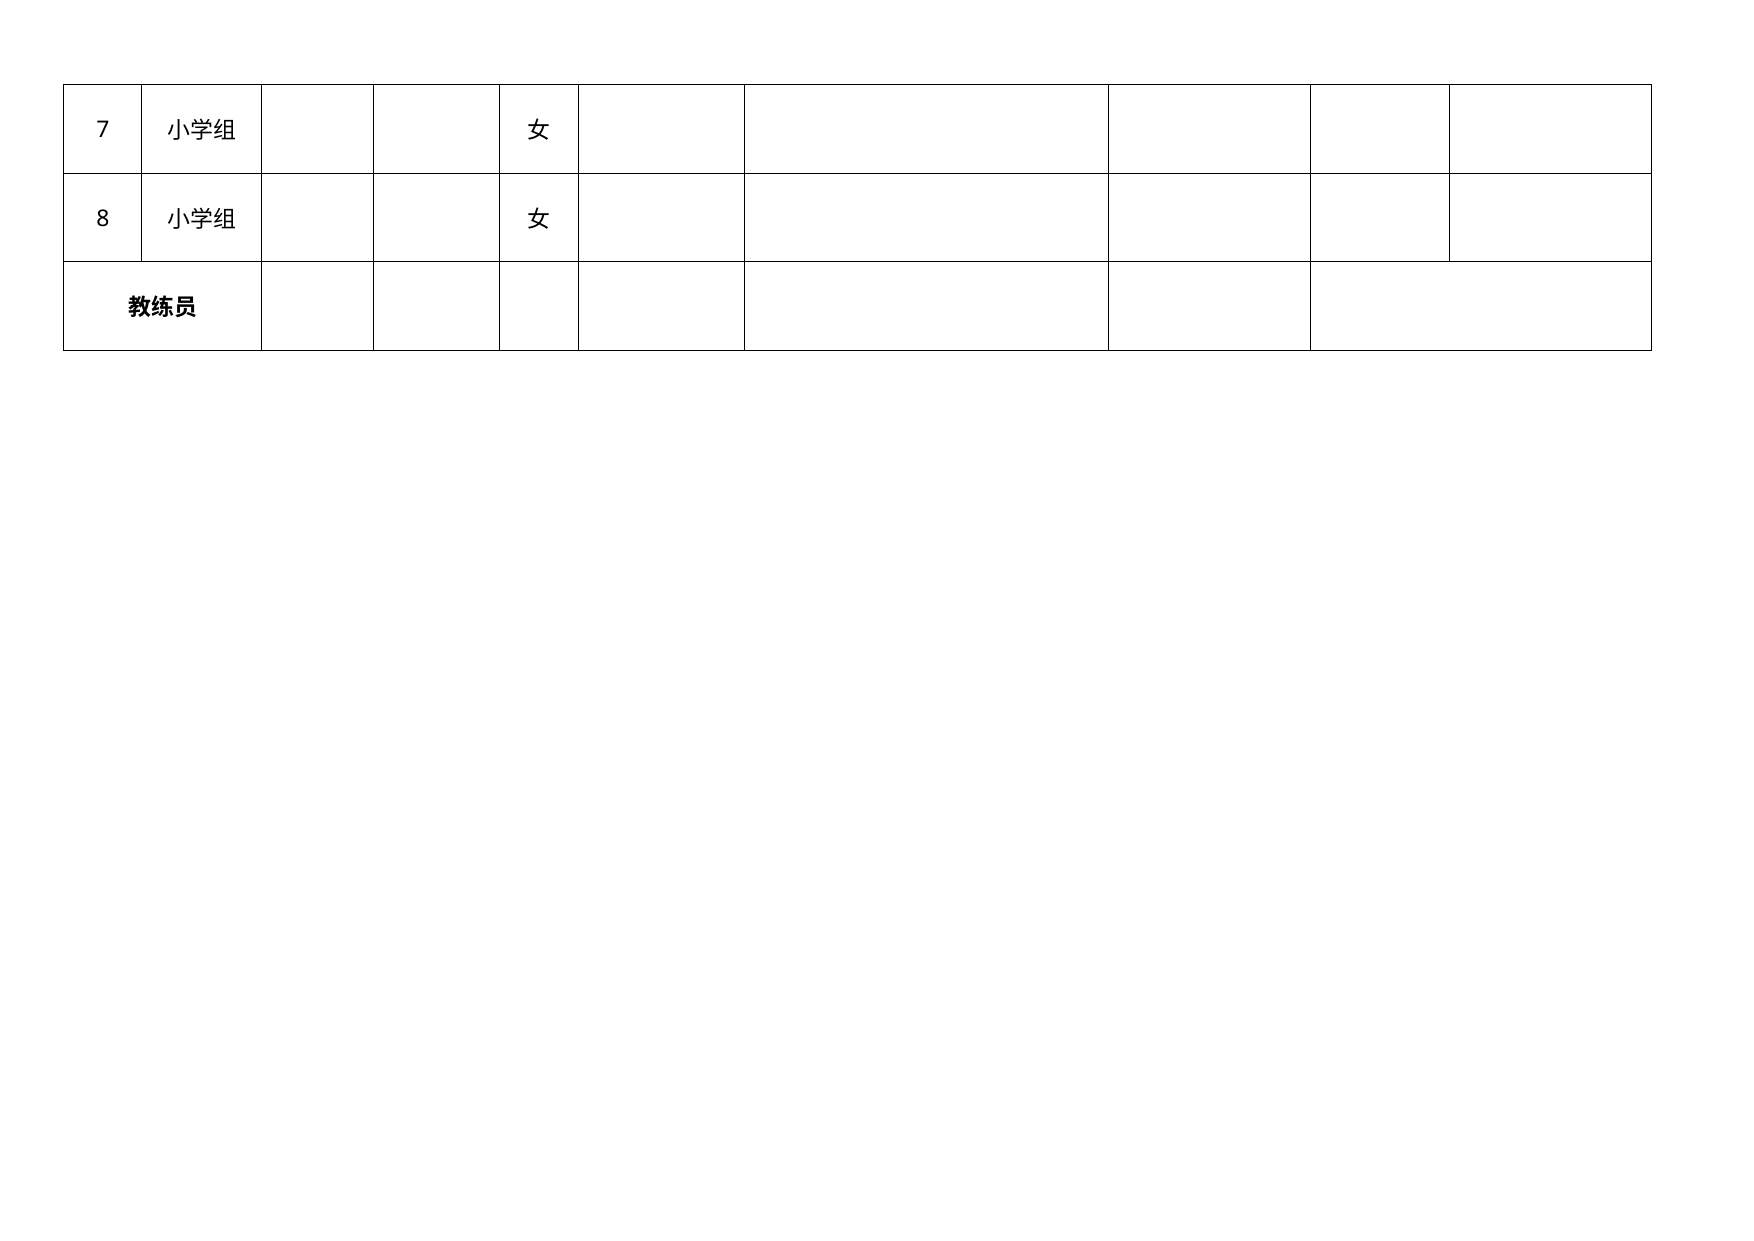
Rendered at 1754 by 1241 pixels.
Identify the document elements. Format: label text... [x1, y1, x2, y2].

table_cell [374, 174, 499, 261]
table_cell [374, 262, 499, 349]
table_cell 女 [500, 174, 578, 261]
table_cell [579, 174, 744, 261]
table_cell [1311, 85, 1449, 172]
table_cell [262, 262, 373, 349]
table_cell 教练员 [64, 262, 261, 349]
table_cell [1109, 85, 1310, 172]
table_cell [1450, 174, 1651, 261]
table_cell [579, 85, 744, 172]
table_cell [579, 262, 744, 349]
table_cell 小学组 [142, 85, 261, 172]
table_cell [262, 85, 373, 172]
table_cell [1109, 174, 1310, 261]
table_cell 8 [64, 174, 141, 261]
table_cell [1311, 174, 1449, 261]
table_cell 7 [64, 85, 141, 172]
table_cell [1450, 85, 1651, 172]
table_cell 女 [500, 85, 578, 172]
table_cell [745, 262, 1108, 349]
table_cell [500, 262, 578, 349]
table_cell [745, 85, 1108, 172]
table_cell [374, 85, 499, 172]
table_cell [1109, 262, 1310, 349]
table_cell [262, 174, 373, 261]
table_cell [1311, 262, 1651, 349]
table_cell 小学组 [142, 174, 261, 261]
table_cell [745, 174, 1108, 261]
